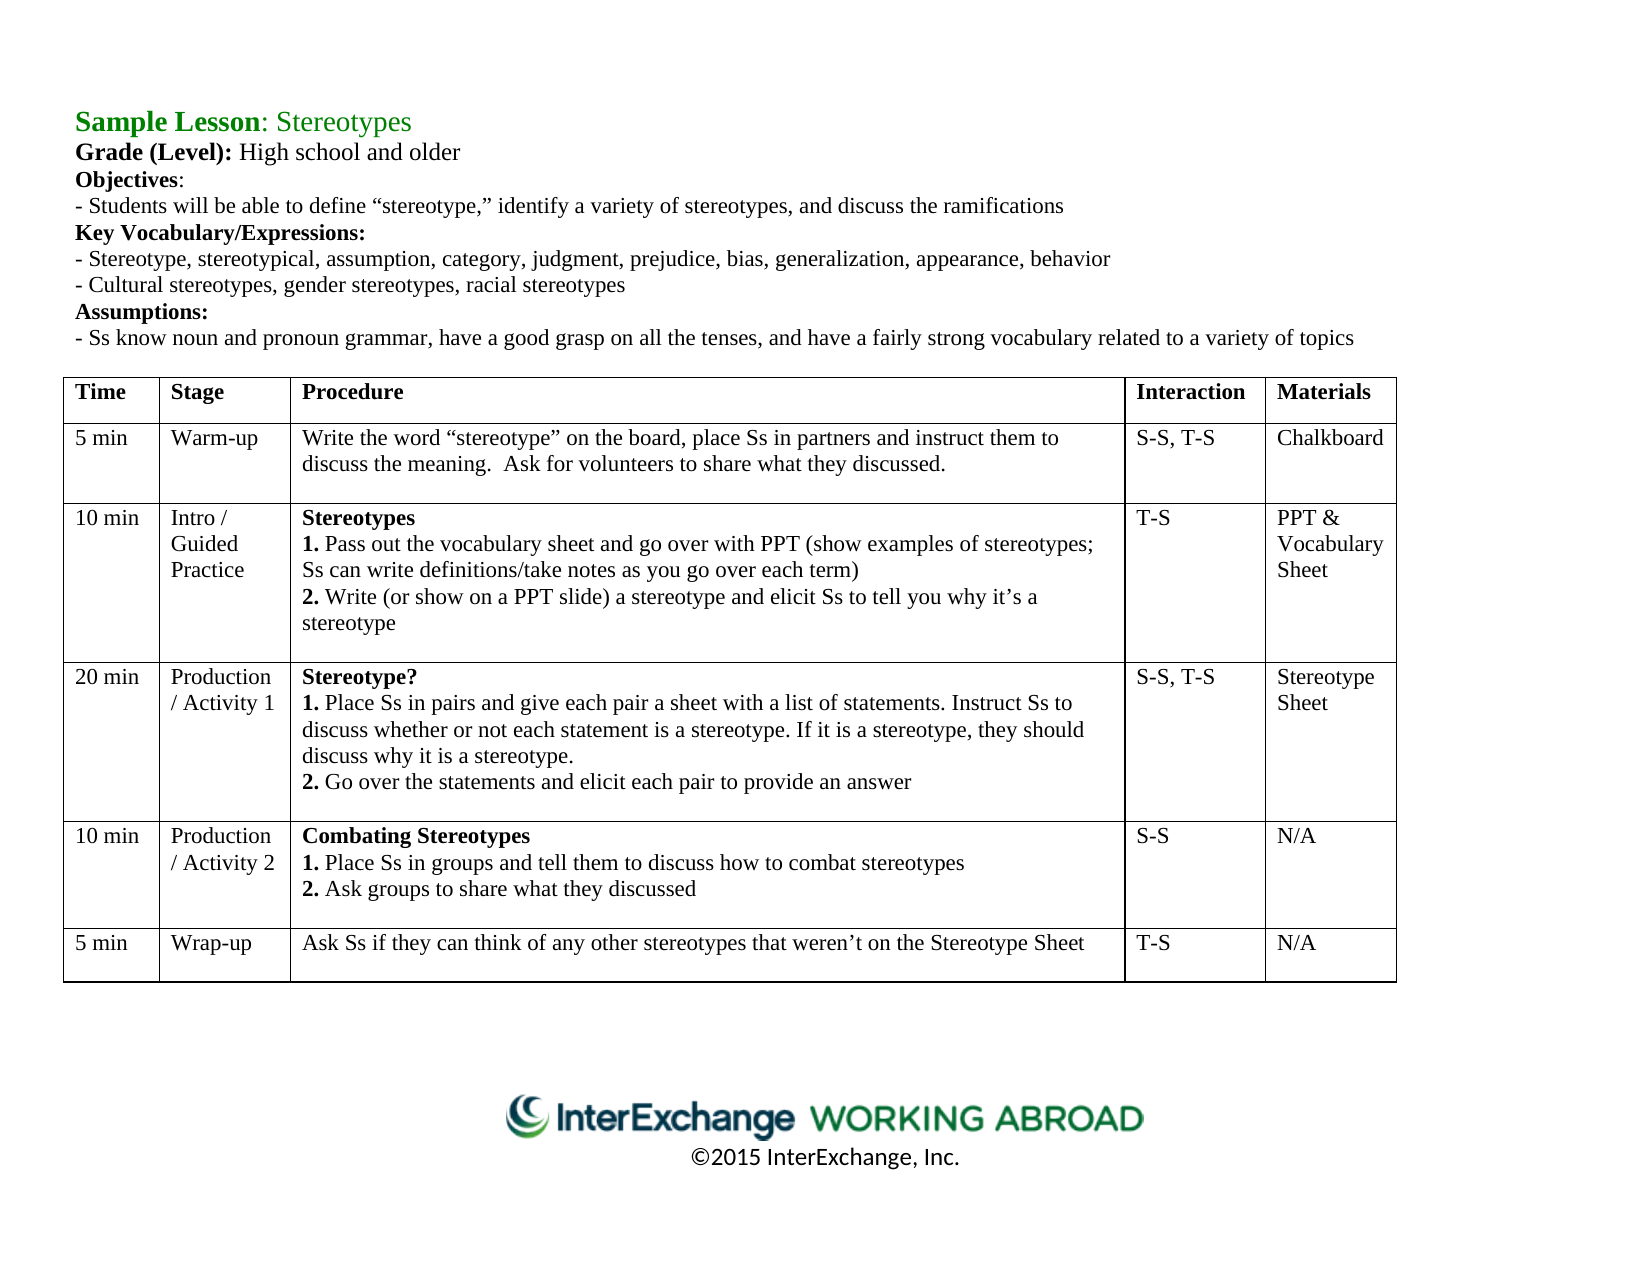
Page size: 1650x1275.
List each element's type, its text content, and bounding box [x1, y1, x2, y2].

table_cell N/A [1266, 822, 1396, 928]
table_cell S-S, T-S [1126, 663, 1265, 821]
table_cell Ask Ss if they can think of any other stereotypes that weren’t on the Stereotype Sheet [291, 929, 1124, 981]
text - Ss know noun and pronoun grammar, have a good grasp on all the tenses, and have a fairly strong vocabulary related to a variety of topics [75, 324, 1575, 351]
table_header Materials [1266, 378, 1396, 423]
text Assumptions: [75, 298, 1575, 324]
table_header Procedure [291, 378, 1124, 423]
text - Stereotype, stereotypical, assumption, category, judgment, prejudice, bias, generalization, appearance, behavior [75, 245, 1575, 271]
table_cell Chalkboard [1266, 424, 1396, 503]
table_cell Stereotypes 1. Pass out the vocabulary sheet and go over with PPT (show examples of stereotypes; Ss can write definitions/take notes as you go over each term) 2. Write (or show on a PPT slide) a stereotype and elicit Ss to tell you why it’s a stereotype [291, 504, 1124, 662]
table_cell 10 min [64, 822, 159, 928]
text - Students will be able to define “stereotype,” identify a variety of stereotypes, and discuss the ramifications [75, 192, 1575, 219]
table_header Stage [160, 378, 290, 423]
table_cell Write the word “stereotype” on the board, place Ss in partners and instruct them to discuss the meaning. Ask for volunteers to share what they discussed. [291, 424, 1124, 503]
table_cell PPT & Vocabulary Sheet [1266, 504, 1396, 662]
text - Cultural stereotypes, gender stereotypes, racial stereotypes [75, 271, 1575, 298]
text Grade (Level): High school and older [75, 137, 1575, 166]
table_cell 5 min [64, 424, 159, 503]
table_cell S-S [1126, 822, 1265, 928]
table_cell T-S [1126, 929, 1265, 981]
table_header Interaction [1126, 378, 1265, 423]
table_cell 5 min [64, 929, 159, 981]
table_cell Intro / Guided Practice [160, 504, 290, 662]
table_cell T-S [1126, 504, 1265, 662]
table_cell Warm-up [160, 424, 290, 503]
picture [506, 1093, 1144, 1141]
text Objectives: [75, 166, 1575, 192]
table_cell Stereotype Sheet [1266, 663, 1396, 821]
table_header Time [64, 378, 159, 423]
table_cell 20 min [64, 663, 159, 821]
table_cell 10 min [64, 504, 159, 662]
table_cell S-S, T-S [1126, 424, 1265, 503]
table_cell Wrap-up [160, 929, 290, 981]
table_cell Stereotype? 1. Place Ss in pairs and give each pair a sheet with a list of statements. Instruct Ss to discuss whether or not each statement is a stereotype. If it is a stereotype, they should discuss why it is a stereotype. 2. Go over the statements and elicit each pair to provide an answer [291, 663, 1124, 821]
table_cell Combating Stereotypes 1. Place Ss in groups and tell them to discuss how to combat stereotypes 2. Ask groups to share what they discussed [291, 822, 1124, 928]
table_cell Production / Activity 2 [160, 822, 290, 928]
text Key Vocabulary/Expressions: [75, 219, 1575, 245]
text Sample Lesson: Stereotypes [75, 104, 1575, 137]
table_cell Production / Activity 1 [160, 663, 290, 821]
table_cell N/A [1266, 929, 1396, 981]
